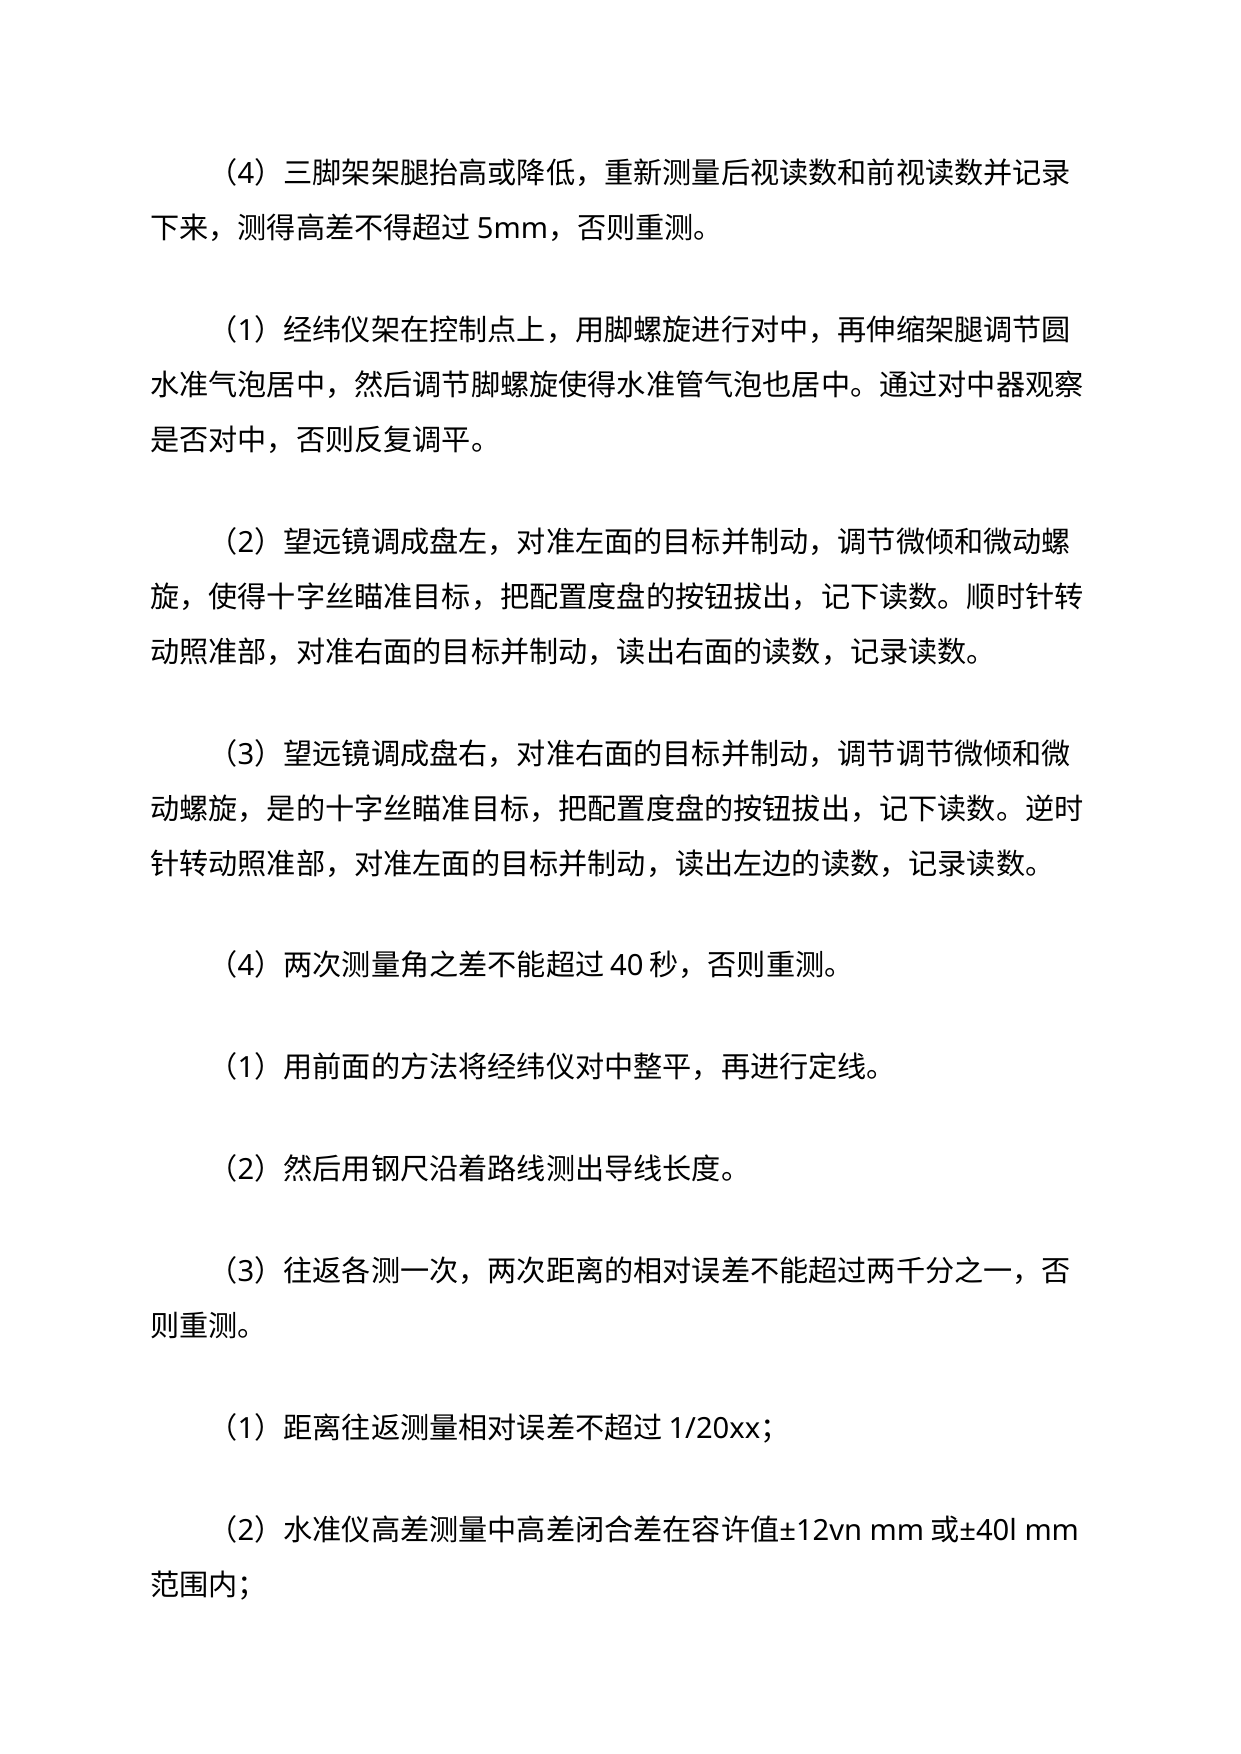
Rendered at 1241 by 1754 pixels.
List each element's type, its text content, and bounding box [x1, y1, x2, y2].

text （1）经纬仪架在控制点上，用脚螺旋进行对中，再伸缩架腿调节圆水准气泡居中，然后调节脚螺旋使得水准管气泡也居中。通过对中器观察是否对中，否则反复调平。 [150, 307, 1090, 459]
text （3）往返各测一次，两次距离的相对误差不能超过两千分之一，否则重测。 [150, 1248, 1090, 1345]
text （1）用前面的方法将经纬仪对中整平，再进行定线。 [150, 1044, 1090, 1086]
text （4）两次测量角之差不能超过40秒，否则重测。 [150, 942, 1090, 984]
text （2）望远镜调成盘左，对准左面的目标并制动，调节微倾和微动螺旋，使得十字丝瞄准目标，把配置度盘的按钮拔出，记下读数。顺时针转动照准部，对准右面的目标并制动，读出右面的读数，记录读数。 [150, 519, 1090, 671]
text （4）三脚架架腿抬高或降低，重新测量后视读数和前视读数并记录下来，测得高差不得超过5mm，否则重测。 [150, 150, 1090, 247]
text （1）距离往返测量相对误差不超过1/20xx； [150, 1405, 1090, 1447]
text （2）水准仪高差测量中高差闭合差在容许值±12vn mm或±40l mm范围内； [150, 1507, 1090, 1604]
text （3）望远镜调成盘右，对准右面的目标并制动，调节调节微倾和微动螺旋，是的十字丝瞄准目标，把配置度盘的按钮拔出，记下读数。逆时针转动照准部，对准左面的目标并制动，读出左边的读数，记录读数。 [150, 730, 1090, 882]
text （2）然后用钢尺沿着路线测出导线长度。 [150, 1146, 1090, 1188]
